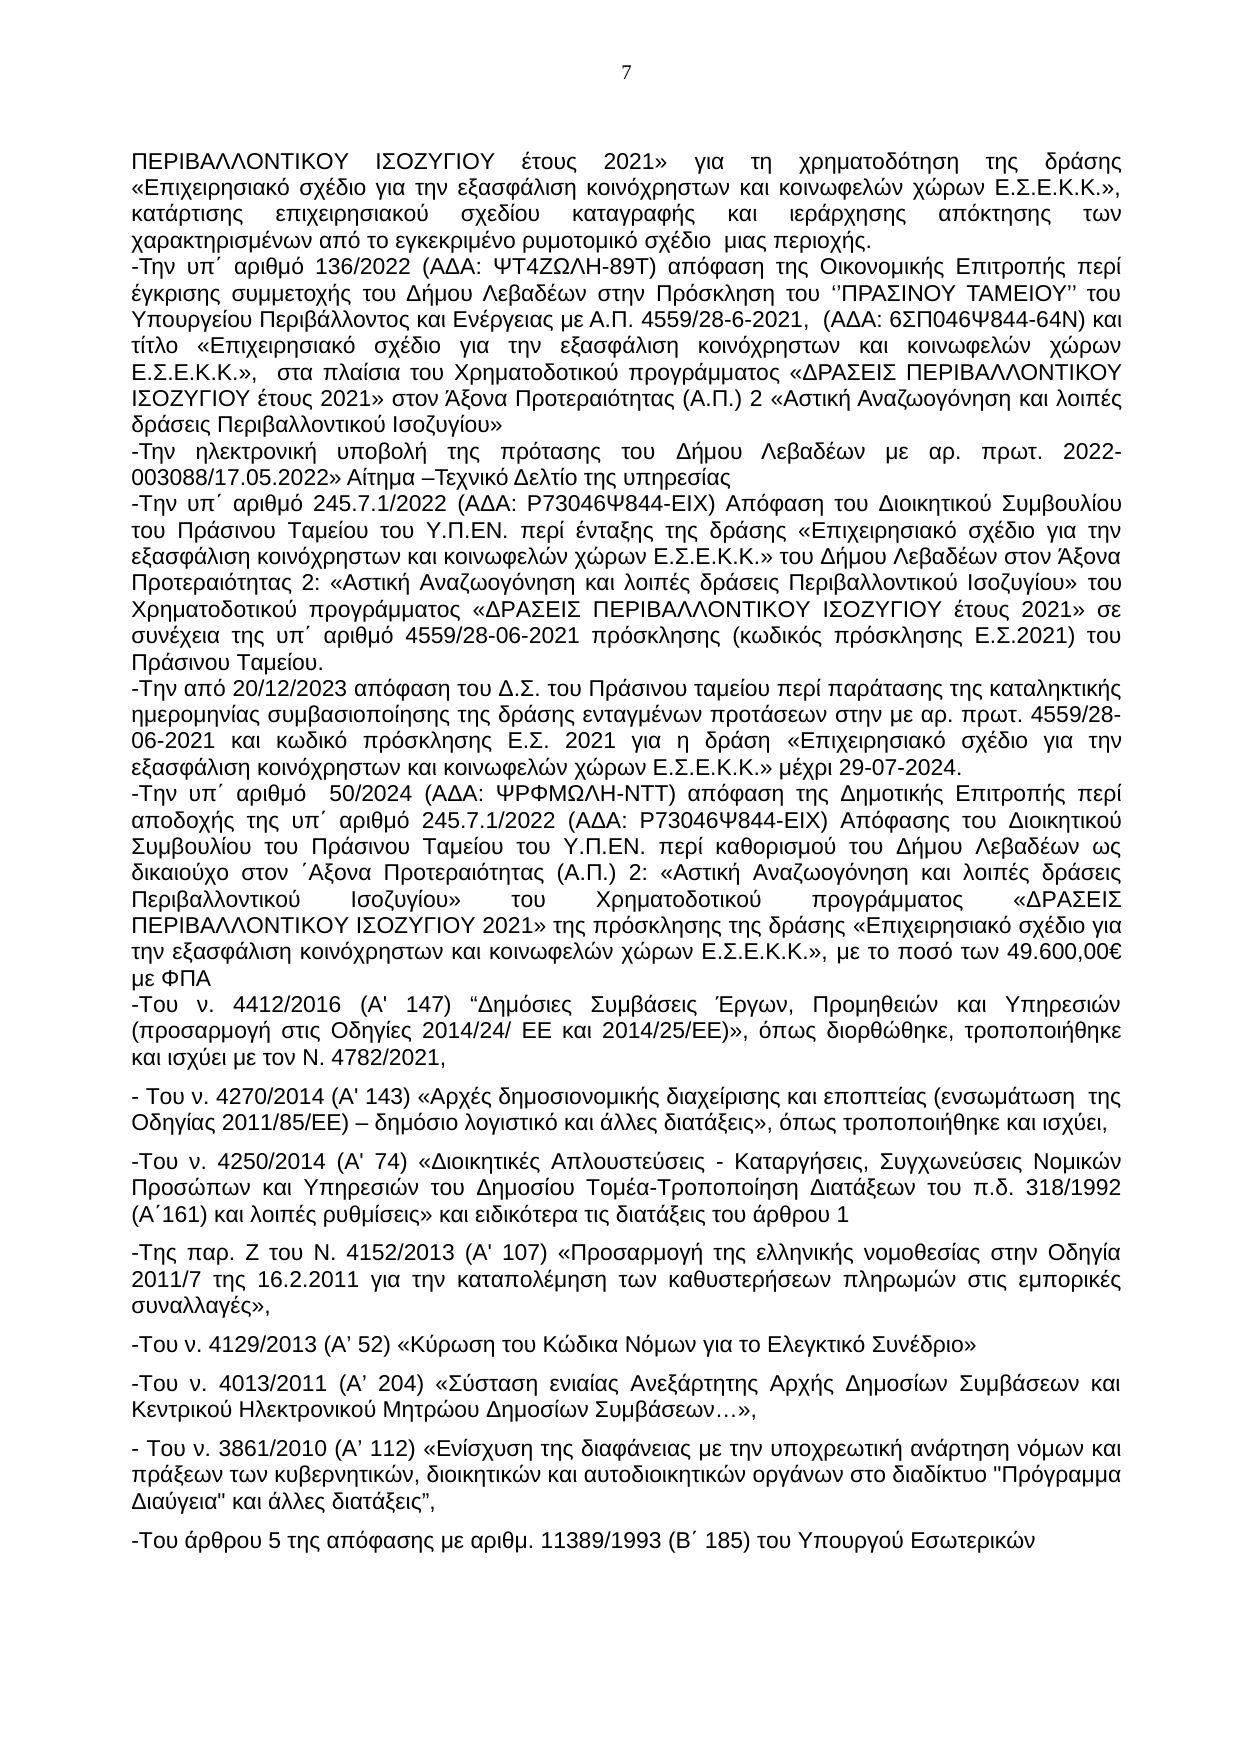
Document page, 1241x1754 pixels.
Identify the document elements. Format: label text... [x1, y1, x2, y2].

text -Την ηλεκτρονική υποβολή της πρότασης του Δήμου Λεβαδέων με αρ. πρωτ. 2022-003088/17.05.2022» Αίτημα –Τεχνικό Δελτίο της υπηρεσίας [131, 438, 1122, 490]
text -Του ν. 4013/2011 (Α’ 204) «Σύσταση ενιαίας Ανεξάρτητης Αρχής Δημοσίων Συμβάσεων και Κεντρικού Ηλεκτρονικού Μητρώου Δημοσίων Συμβάσεων…», [131, 1370, 1122, 1422]
text -Του ν. 4129/2013 (Α’ 52) «Κύρωση του Κώδικα Νόμων για το Ελεγκτικό Συνέδριο» [131, 1331, 1122, 1357]
text -Την από 20/12/2023 απόφαση του Δ.Σ. του Πράσινου ταμείου περί παράτασης της καταληκτικής ημερομηνίας συμβασιοποίησης της δράσης ενταγμένων προτάσεων στην με αρ. πρωτ. 4559/28-06-2021 και κωδικό πρόσκλησης Ε.Σ. 2021 για η δράση «Επιχειρησιακό σχέδιο για την εξασφάλιση κοινόχρηστων και κοινωφελών χώρων Ε.Σ.Ε.Κ.Κ.» μέχρι 29-07-2024. [131, 675, 1122, 780]
text -Του άρθρου 5 της απόφασης με αριθμ. 11389/1993 (Β΄ 185) του Υπουργού Εσωτερικών [131, 1527, 1122, 1553]
text -Του ν. 4412/2016 (Α' 147) “Δημόσιες Συμβάσεις Έργων, Προμηθειών και Υπηρεσιών (προσαρμογή στις Οδηγίες 2014/24/ ΕΕ και 2014/25/ΕΕ)», όπως διορθώθηκε, τροποποιήθηκε και ισχύει με τον Ν. 4782/2021, [131, 991, 1122, 1070]
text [131, 148, 1122, 253]
text - Του ν. 3861/2010 (Α’ 112) «Ενίσχυση της διαφάνειας με την υποχρεωτική ανάρτηση νόμων και πράξεων των κυβερνητικών, διοικητικών και αυτοδιοικητικών οργάνων στο διαδίκτυο "Πρόγραμμα Διαύγεια" και άλλες διατάξεις”, [131, 1435, 1122, 1514]
text -Της παρ. Ζ του Ν. 4152/2013 (Α' 107) «Προσαρμογή της ελληνικής νομοθεσίας στην Οδηγία 2011/7 της 16.2.2011 για την καταπολέμηση των καθυστερήσεων πληρωμών στις εμπορικές συναλλαγές», [131, 1239, 1122, 1318]
text -Την υπ΄ αριθμό 50/2024 (ΑΔΑ: ΨΡΦΜΩΛΗ-ΝΤΤ) απόφαση της Δημοτικής Επιτροπής περί αποδοχής της υπ΄ αριθμό 245.7.1/2022 (ΑΔΑ: Ρ73046Ψ844-ΕΙΧ) Απόφασης του Διοικητικού Συμβουλίου του Πράσινου Ταμείου του Υ.Π.ΕΝ. περί καθορισμού του Δήμου Λεβαδέων ως δικαιούχο στον ΄Αξονα Προτεραιότητας (Α.Π.) 2: «Αστική Αναζωογόνηση και λοιπές δράσεις Περιβαλλοντικού Ισοζυγίου» του Χρηματοδοτικού προγράμματος «ΔΡΑΣΕΙΣ ΠΕΡΙΒΑΛΛΟΝΤΙΚΟΥ ΙΣΟΖΥΓΙΟΥ 2021» της πρόσκλησης της δράσης «Επιχειρησιακό σχέδιο για την εξασφάλιση κοινόχρηστων και κοινωφελών χώρων Ε.Σ.Ε.Κ.Κ.», με το ποσό των 49.600,00€ με ΦΠΑ [131, 780, 1122, 991]
text -Την υπ΄ αριθμό 136/2022 (ΑΔΑ: ΨΤ4ΖΩΛΗ-89Τ) απόφαση της Οικονομικής Επιτροπής περί έγκρισης συμμετοχής του Δήμου Λεβαδέων στην Πρόσκληση του ‘’ΠΡΑΣΙΝΟΥ ΤΑΜΕΙΟΥ’’ του Υπουργείου Περιβάλλοντος και Ενέργειας με Α.Π. 4559/28-6-2021, (ΑΔΑ: 6ΣΠ046Ψ844-64Ν) και τίτλο «Επιχειρησιακό σχέδιο για την εξασφάλιση κοινόχρηστων και κοινωφελών χώρων Ε.Σ.Ε.Κ.Κ.», στα πλαίσια του Χρηματοδοτικού προγράμματος «ΔΡΑΣΕΙΣ ΠΕΡΙΒΑΛΛΟΝΤΙΚΟΥ ΙΣΟΖΥΓΙΟΥ έτους 2021» στον Άξονα Προτεραιότητας (Α.Π.) 2 «Αστική Αναζωογόνηση και λοιπές δράσεις Περιβαλλοντικού Ισοζυγίου» [131, 253, 1122, 438]
text -Την υπ΄ αριθμό 245.7.1/2022 (ΑΔΑ: Ρ73046Ψ844-ΕΙΧ) Απόφαση του Διοικητικού Συμβουλίου του Πράσινου Ταμείου του Υ.Π.ΕΝ. περί ένταξης της δράσης «Επιχειρησιακό σχέδιο για την εξασφάλιση κοινόχρηστων και κοινωφελών χώρων Ε.Σ.Ε.Κ.Κ.» του Δήμου Λεβαδέων στον Άξονα Προτεραιότητας 2: «Αστική Αναζωογόνηση και λοιπές δράσεις Περιβαλλοντικού Ισοζυγίου» του Χρηματοδοτικού προγράμματος «ΔΡΑΣΕΙΣ ΠΕΡΙΒΑΛΛΟΝΤΙΚΟΥ ΙΣΟΖΥΓΙΟΥ έτους 2021» σε συνέχεια της υπ΄ αριθμό 4559/28-06-2021 πρόσκλησης (κωδικός πρόσκλησης Ε.Σ.2021) του Πράσινου Ταμείου. [131, 490, 1122, 675]
text - Του ν. 4270/2014 (Α' 143) «Αρχές δημοσιονομικής διαχείρισης και εποπτείας (ενσωμάτωση της Οδηγίας 2011/85/ΕΕ) – δημόσιο λογιστικό και άλλες διατάξεις», όπως τροποποιήθηκε και ισχύει, [131, 1083, 1122, 1135]
text -Του ν. 4250/2014 (Α' 74) «Διοικητικές Απλουστεύσεις - Καταργήσεις, Συγχωνεύσεις Νομικών Προσώπων και Υπηρεσιών του Δημοσίου Τομέα-Τροποποίηση Διατάξεων του π.δ. 318/1992 (Α΄161) και λοιπές ρυθμίσεις» και ειδικότερα τις διατάξεις του άρθρου 1 [131, 1148, 1122, 1227]
